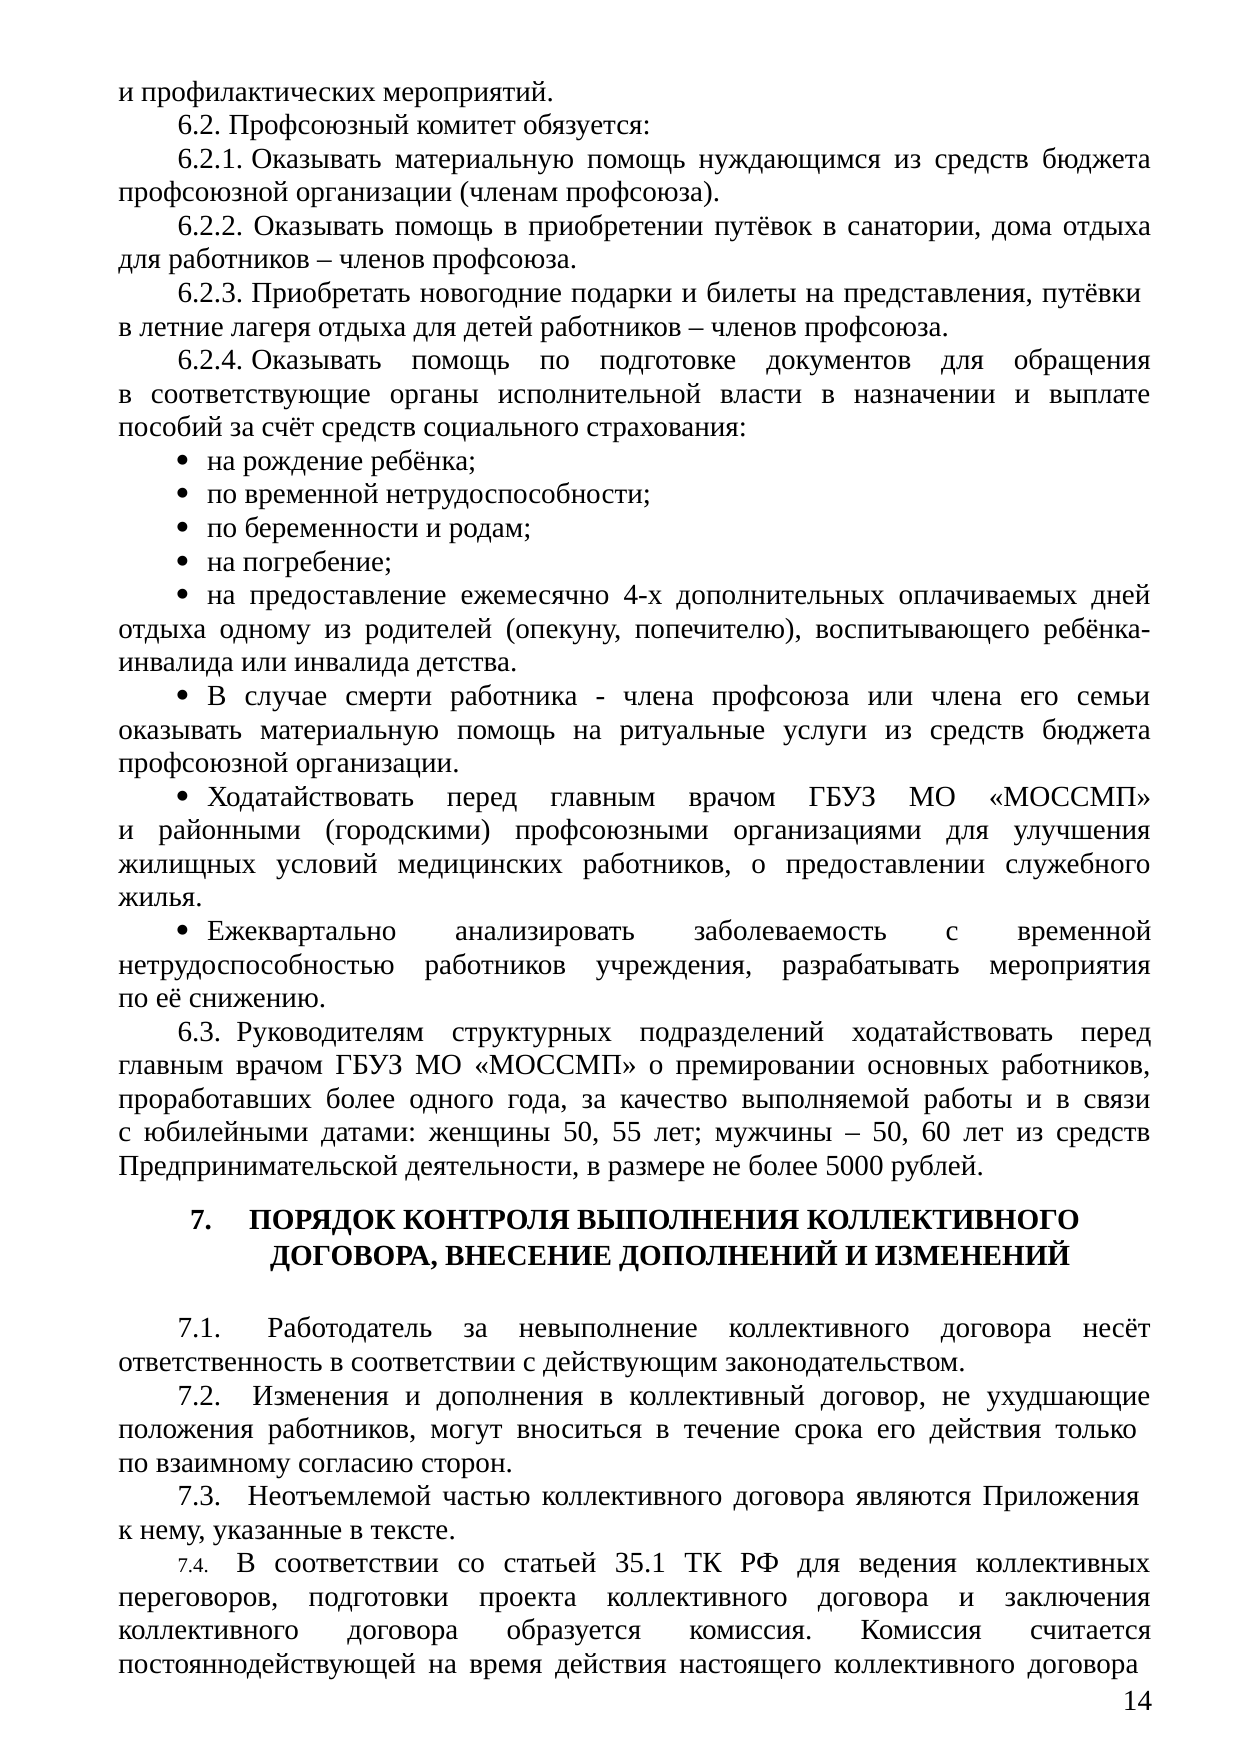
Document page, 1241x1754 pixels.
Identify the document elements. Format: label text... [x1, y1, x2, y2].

list на погребение; [118, 544, 1152, 577]
list Ходатайствовать перед главным врачом ГБУЗ МО «МОССМП» и районными (городскими) профсоюзными организациями для улучшения жилищных условий медицинских работников, о предоставлении служебного жилья. [118, 779, 1152, 913]
list В случае смерти работника - члена профсоюза или члена его семьи оказывать материальную помощь на ритуальные услуги из средств бюджета профсоюзной организации. [118, 678, 1152, 779]
text 6.2. Профсоюзный комитет обязуется: [118, 107, 1152, 141]
text 6.3. Руководителям структурных подразделений ходатайствовать перед главным врачом ГБУЗ МО «МОССМП» о премировании основных работников, проработавших более одного года, за качество выполняемой работы и в связи с юбилейными датами: женщины 50, 55 лет; мужчины – 50, 60 лет из средств Предпринимательской деятельности, в размере не более 5000 рублей. [118, 1014, 1152, 1182]
list Ежеквартально анализировать заболеваемость с временной нетрудоспособностью работников учреждения, разрабатывать мероприятия по её снижению. [118, 913, 1152, 1014]
list на рождение ребёнка; [118, 443, 1152, 476]
list по временной нетрудоспособности; [118, 476, 1152, 510]
list на предоставление ежемесячно 4-х дополнительных оплачиваемых дней отдыха одному из родителей (опекуну, попечителю), воспитывающего ребёнка-инвалида или инвалида детства. [118, 577, 1152, 678]
list Оказывать помощь по подготовке документов для обращения в соответствующие органы исполнительной власти в назначении и выплате пособий за счёт средств социального страхования: [118, 342, 1152, 443]
list ПОРЯДОК КОНТРОЛЯ ВЫПОЛНЕНИЯ КОЛЛЕКТИВНОГО ДОГОВОРА, ВНЕСЕНИЕ ДОПОЛНЕНИЙ И ИЗМЕНЕНИЙ [118, 1202, 1152, 1272]
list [118, 1545, 1152, 1679]
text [118, 74, 1152, 107]
list Неотъемлемой частью коллективного договора являются Приложения к нему, указанные в тексте. [118, 1478, 1152, 1545]
list по беременности и родам; [118, 510, 1152, 544]
text 6.2.1. Оказывать материальную помощь нуждающимся из средств бюджета профсоюзной организации (членам профсоюза). [118, 141, 1152, 208]
list Приобретать новогодние подарки и билеты на представления, путёвки в летние лагеря отдыха для детей работников – членов профсоюза. [118, 275, 1152, 342]
list Работодатель за невыполнение коллективного договора несёт ответственность в соответствии с действующим законодательством. [118, 1311, 1152, 1378]
text 6.2.2. Оказывать помощь в приобретении путёвок в санатории, дома отдыха для работников – членов профсоюза. [118, 208, 1152, 275]
list Изменения и дополнения в коллективный договор, не ухудшающие положения работников, могут вноситься в течение срока его действия только по взаимному согласию сторон. [118, 1378, 1152, 1478]
